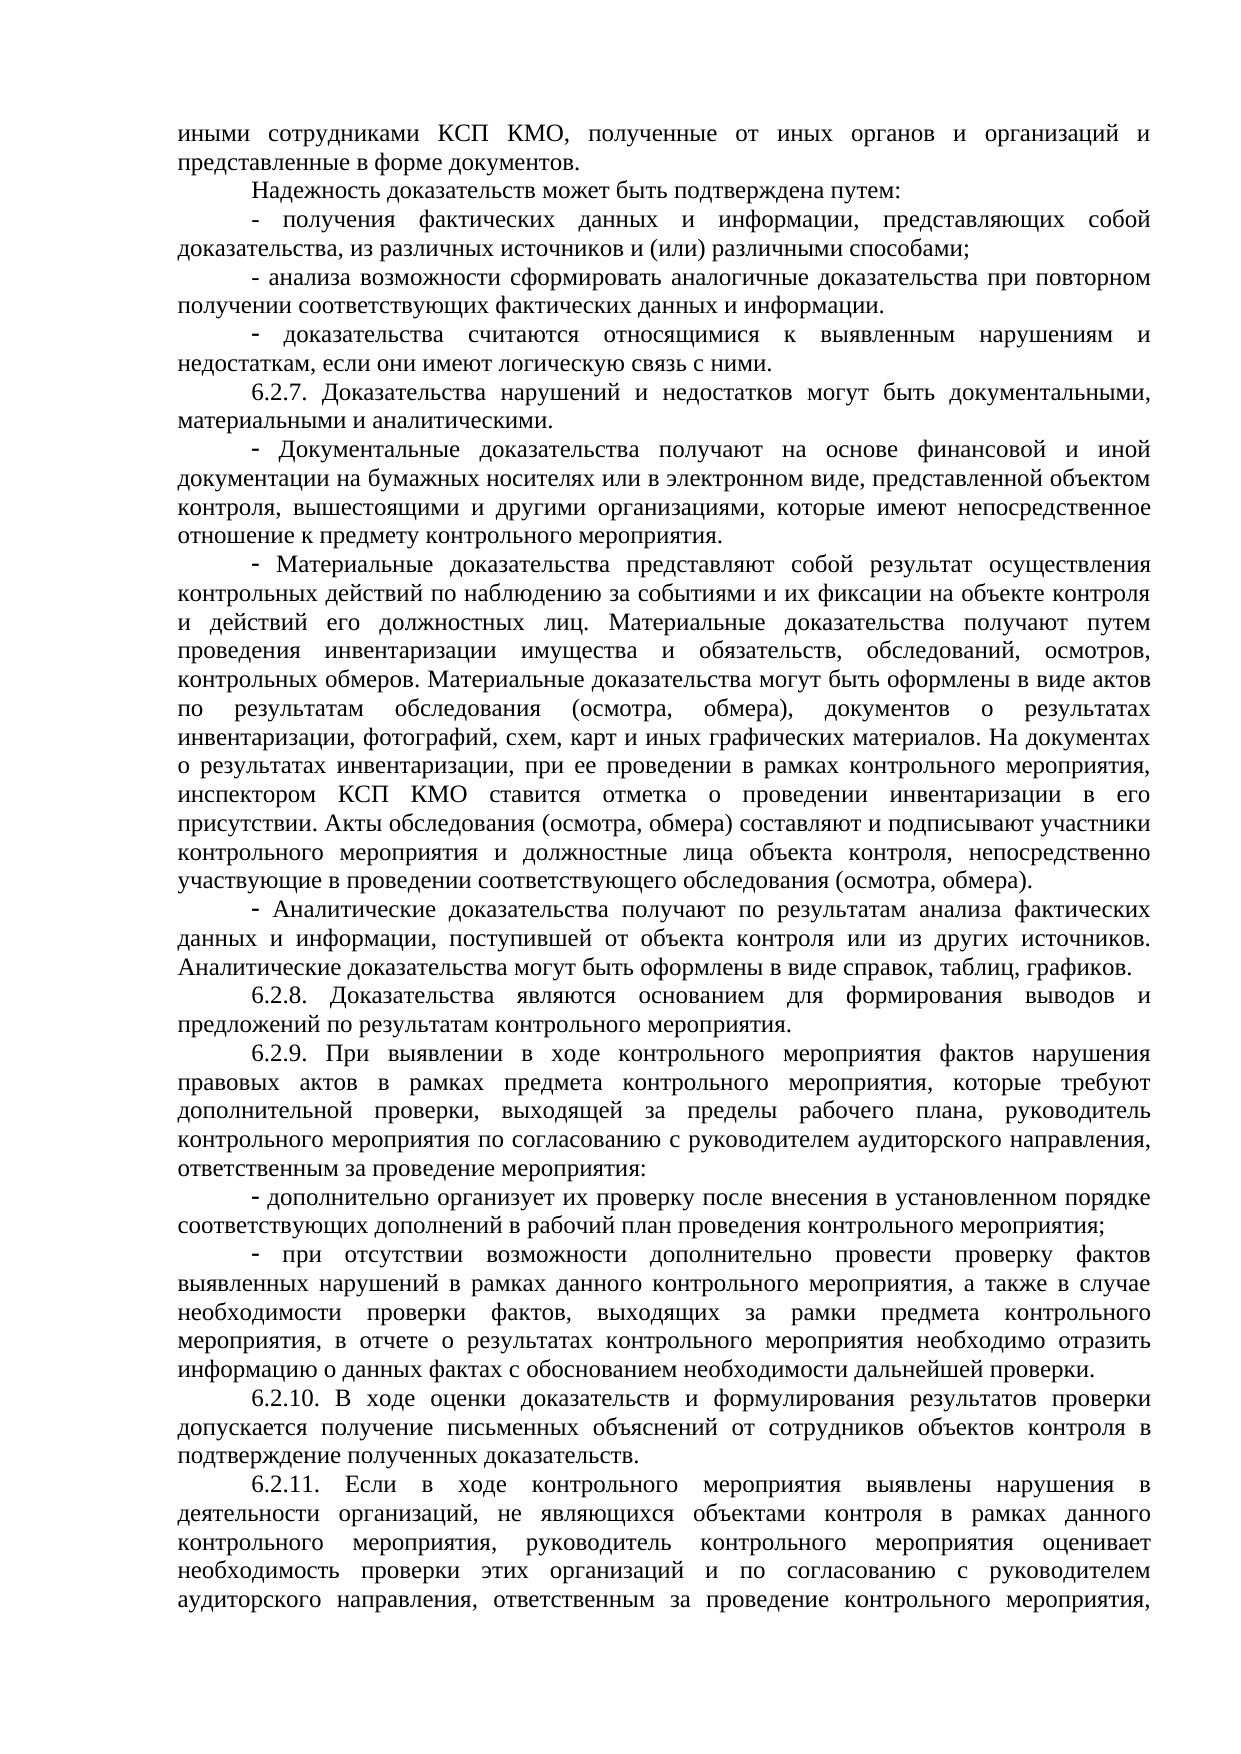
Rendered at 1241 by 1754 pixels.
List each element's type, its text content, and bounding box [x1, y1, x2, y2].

text Материальные доказательства представляют собой результат осуществления контрольных действий по наблюдению за событиями и их фиксации на объекте контроля и действий его должностных лиц. Материальные доказательства получают путем проведения инвентаризации имущества и обязательств, обследований, осмотров, контрольных обмеров. Материальные доказательства могут быть оформлены в виде актов по результатам обследования (осмотра, обмера), документов о результатах инвентаризации, фотографий, схем, карт и иных графических материалов. На документах о результатах инвентаризации, при ее проведении в рамках контрольного мероприятия, инспектором КСП КМО ставится отметка о проведении инвентаризации в его присутствии. Акты обследования (осмотра, обмера) составляют и подписывают участники контрольного мероприятия и должностные лица объекта контроля, непосредственно участвующие в проведении соответствующего обследования (осмотра, обмера). [177, 549, 1152, 894]
text дополнительно организует их проверку после внесения в установленном порядке соответствующих дополнений в рабочий план проведения контрольного мероприятия; [177, 1182, 1152, 1239]
text - получения фактических данных и информации, представляющих собой доказательства, из различных источников и (или) различными способами; [177, 204, 1152, 262]
text Надежность доказательств может быть подтверждена путем: [177, 176, 1152, 204]
text 6.2.7. Доказательства нарушений и недостатков могут быть документальными, материальными и аналитическими. [177, 377, 1152, 434]
text 6.2.9. При выявлении в ходе контрольного мероприятия фактов нарушения правовых актов в рамках предмета контрольного мероприятия, которые требуют дополнительной проверки, выходящей за пределы рабочего плана, руководитель контрольного мероприятия по согласованию с руководителем аудиторского направления, ответственным за проведение мероприятия: [177, 1038, 1152, 1182]
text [177, 118, 1152, 176]
text при отсутствии возможности дополнительно провести проверку фактов выявленных нарушений в рамках данного контрольного мероприятия, а также в случае необходимости проверки фактов, выходящих за рамки предмета контрольного мероприятия, в отчете о результатах контрольного мероприятия необходимо отразить информацию о данных фактах с обоснованием необходимости дальнейшей проверки. [177, 1239, 1152, 1383]
text Аналитические доказательства получают по результатам анализа фактических данных и информации, поступившей от объекта контроля или из других источников. Аналитические доказательства могут быть оформлены в виде справок, таблиц, графиков. [177, 894, 1152, 981]
text 6.2.10. В ходе оценки доказательств и формулирования результатов проверки допускается получение письменных объяснений от сотрудников объектов контроля в подтверждение полученных доказательств. [177, 1383, 1152, 1469]
text Документальные доказательства получают на основе финансовой и иной документации на бумажных носителях или в электронном виде, представленной объектом контроля, вышестоящими и другими организациями, которые имеют непосредственное отношение к предмету контрольного мероприятия. [177, 434, 1152, 549]
text 6.2.8. Доказательства являются основанием для формирования выводов и предложений по результатам контрольного мероприятия. [177, 981, 1152, 1038]
text доказательства считаются относящимися к выявленным нарушениям и недостаткам, если они имеют логическую связь с ними. [177, 319, 1152, 377]
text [177, 1469, 1152, 1613]
text - анализа возможности сформировать аналогичные доказательства при повторном получении соответствующих фактических данных и информации. [177, 262, 1152, 319]
